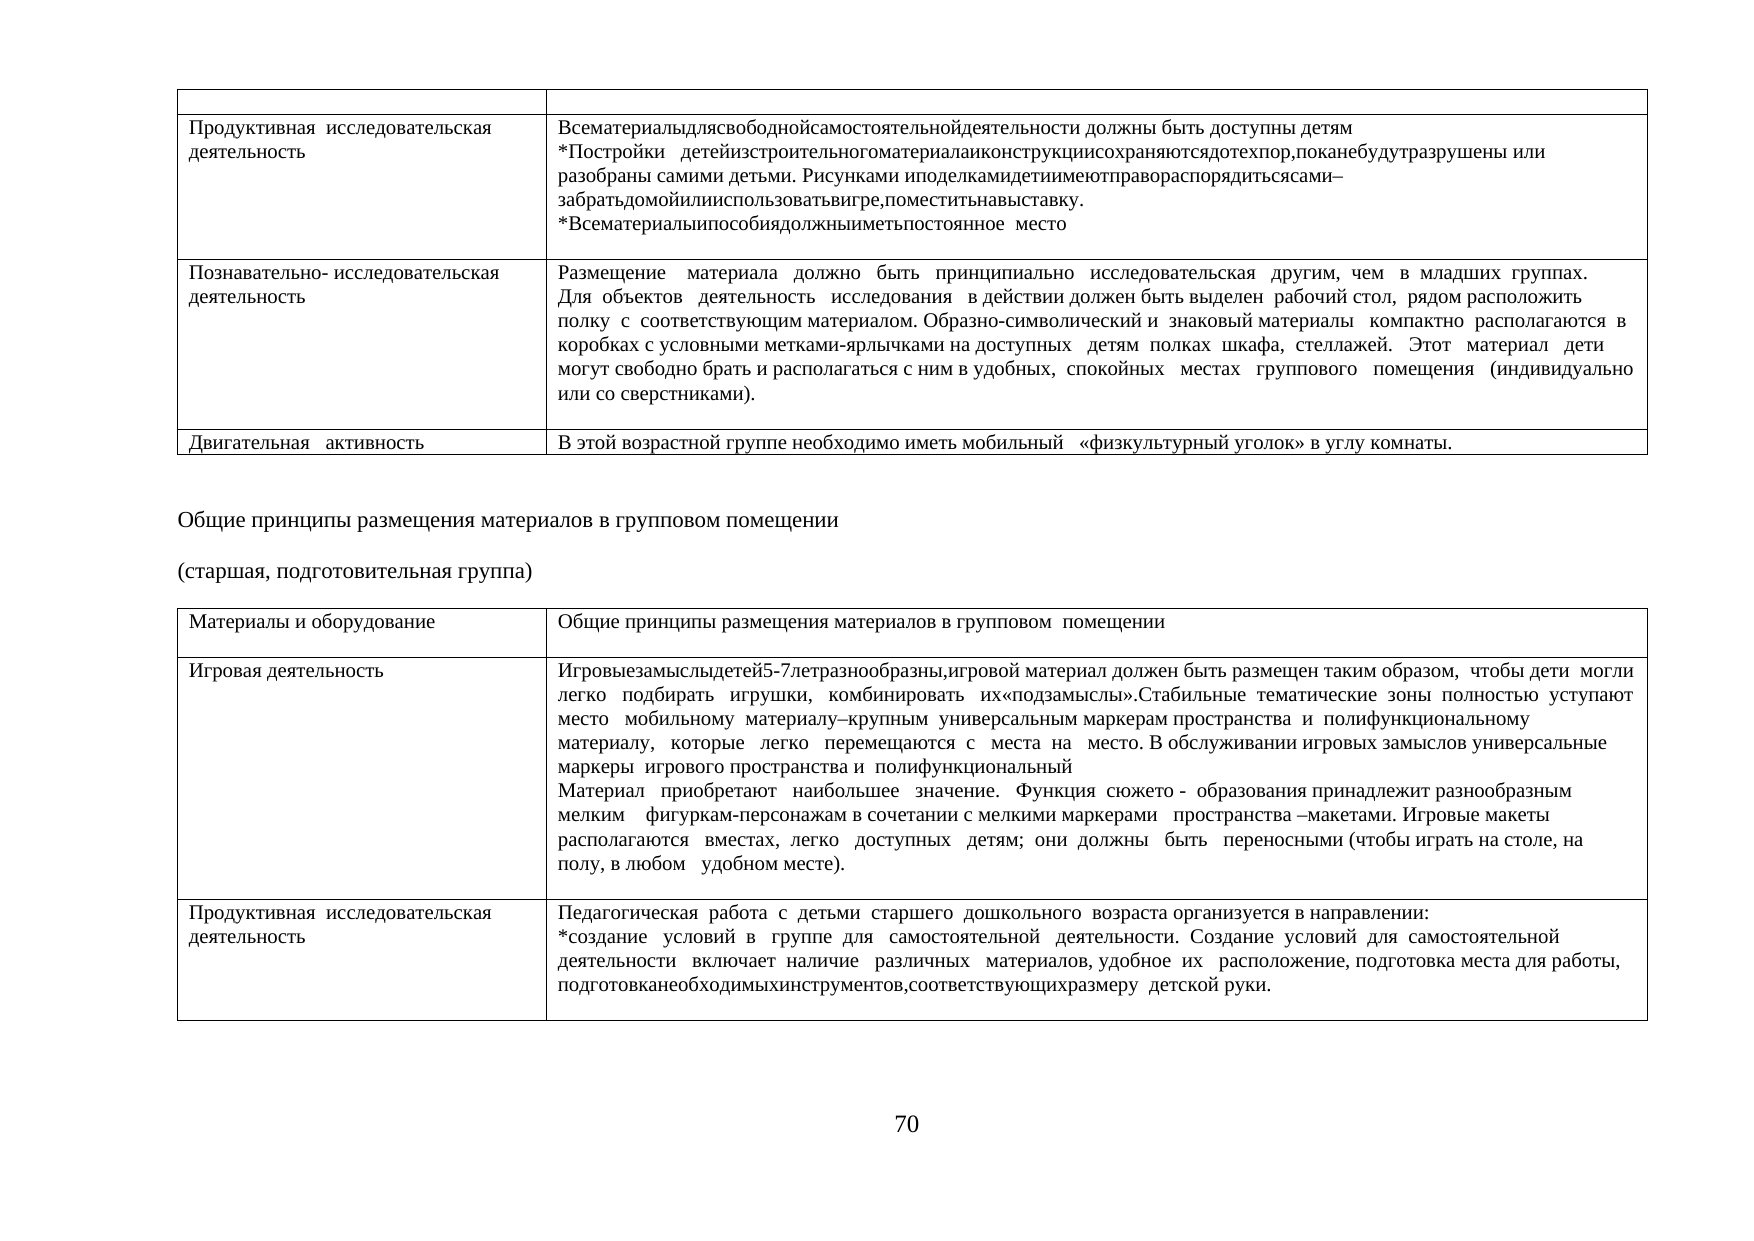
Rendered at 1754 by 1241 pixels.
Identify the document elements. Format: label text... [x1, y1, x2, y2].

text Общие принципы размещения материалов в групповом помещении [177, 506, 1636, 532]
table_header Материалы и оборудование [178, 609, 546, 657]
table_cell Продуктивная исследовательская деятельность [178, 115, 546, 259]
table_cell Двигательная активность [178, 430, 546, 454]
table_cell Познавательно- исследовательская деятельность [178, 260, 546, 428]
table_cell Размещение материала должно быть принципиально исследовательская другим, чем в младших группах. Для объектов деятельность исследования в действии должен быть выделен рабочий стол, рядом расположить полку с соответствующим материалом. Образно-символический и знаковый материалы компактно располагаются в коробках с условными метками-ярлычками на доступных детям полках шкафа, стеллажей. Этот материал дети могут свободно брать и располагаться с ним в удобных, спокойных местах группового помещения (индивидуально или со сверстниками). [547, 260, 1647, 428]
table_cell Продуктивная исследовательская деятельность [178, 900, 546, 1020]
table_cell Игровыезамыслыдетей5-7летразнообразны,игровой материал должен быть размещен таким образом, чтобы дети могли легко подбирать игрушки, комбинировать их«подзамыслы».Стабильные тематические зоны полностью уступают место мобильному материалу–крупным универсальным маркерам пространства и полифункциональному материалу, которые легко перемещаются с места на место. В обслуживании игровых замыслов универсальные маркеры игрового пространства и полифункциональный Материал приобретают наибольшее значение. Функция сюжето - образования принадлежит разнообразным мелким фигуркам-персонажам в сочетании с мелкими маркерами пространства –макетами. Игровые макеты располагаются вместах, легко доступных детям; они должны быть переносными (чтобы играть на столе, на полу, в любом удобном месте). [547, 658, 1647, 899]
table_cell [547, 90, 1647, 114]
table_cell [178, 90, 546, 114]
table_header Общие принципы размещения материалов в групповом помещении [547, 609, 1647, 657]
table_cell Игровая деятельность [178, 658, 546, 899]
table_cell В этой возрастной группе необходимо иметь мобильный «физкультурный уголок» в углу комнаты. [547, 430, 1647, 454]
table_cell Педагогическая работа с детьми старшего дошкольного возраста организуется в направлении: *создание условий в группе для самостоятельной деятельности. Создание условий для самостоятельной деятельности включает наличие различных материалов, удобное их расположение, подготовка места для работы, подготовканеобходимыхинструментов,соответствующихразмеру детской руки. [547, 900, 1647, 1020]
table_cell Всематериалыдлясвободнойсамостоятельнойдеятельности должны быть доступны детям *Постройки детейизстроительногоматериалаиконструкциисохраняютсядотехпор,поканебудутразрушены или разобраны самими детьми. Рисунками иподелкамидетиимеютправораспорядитьсясами–забратьдомойилииспользоватьвигре,поместитьнавыставку. *Всематериалыипособиядолжныиметьпостоянное место [547, 115, 1647, 259]
text (старшая, подготовительная группа) [177, 557, 1636, 583]
